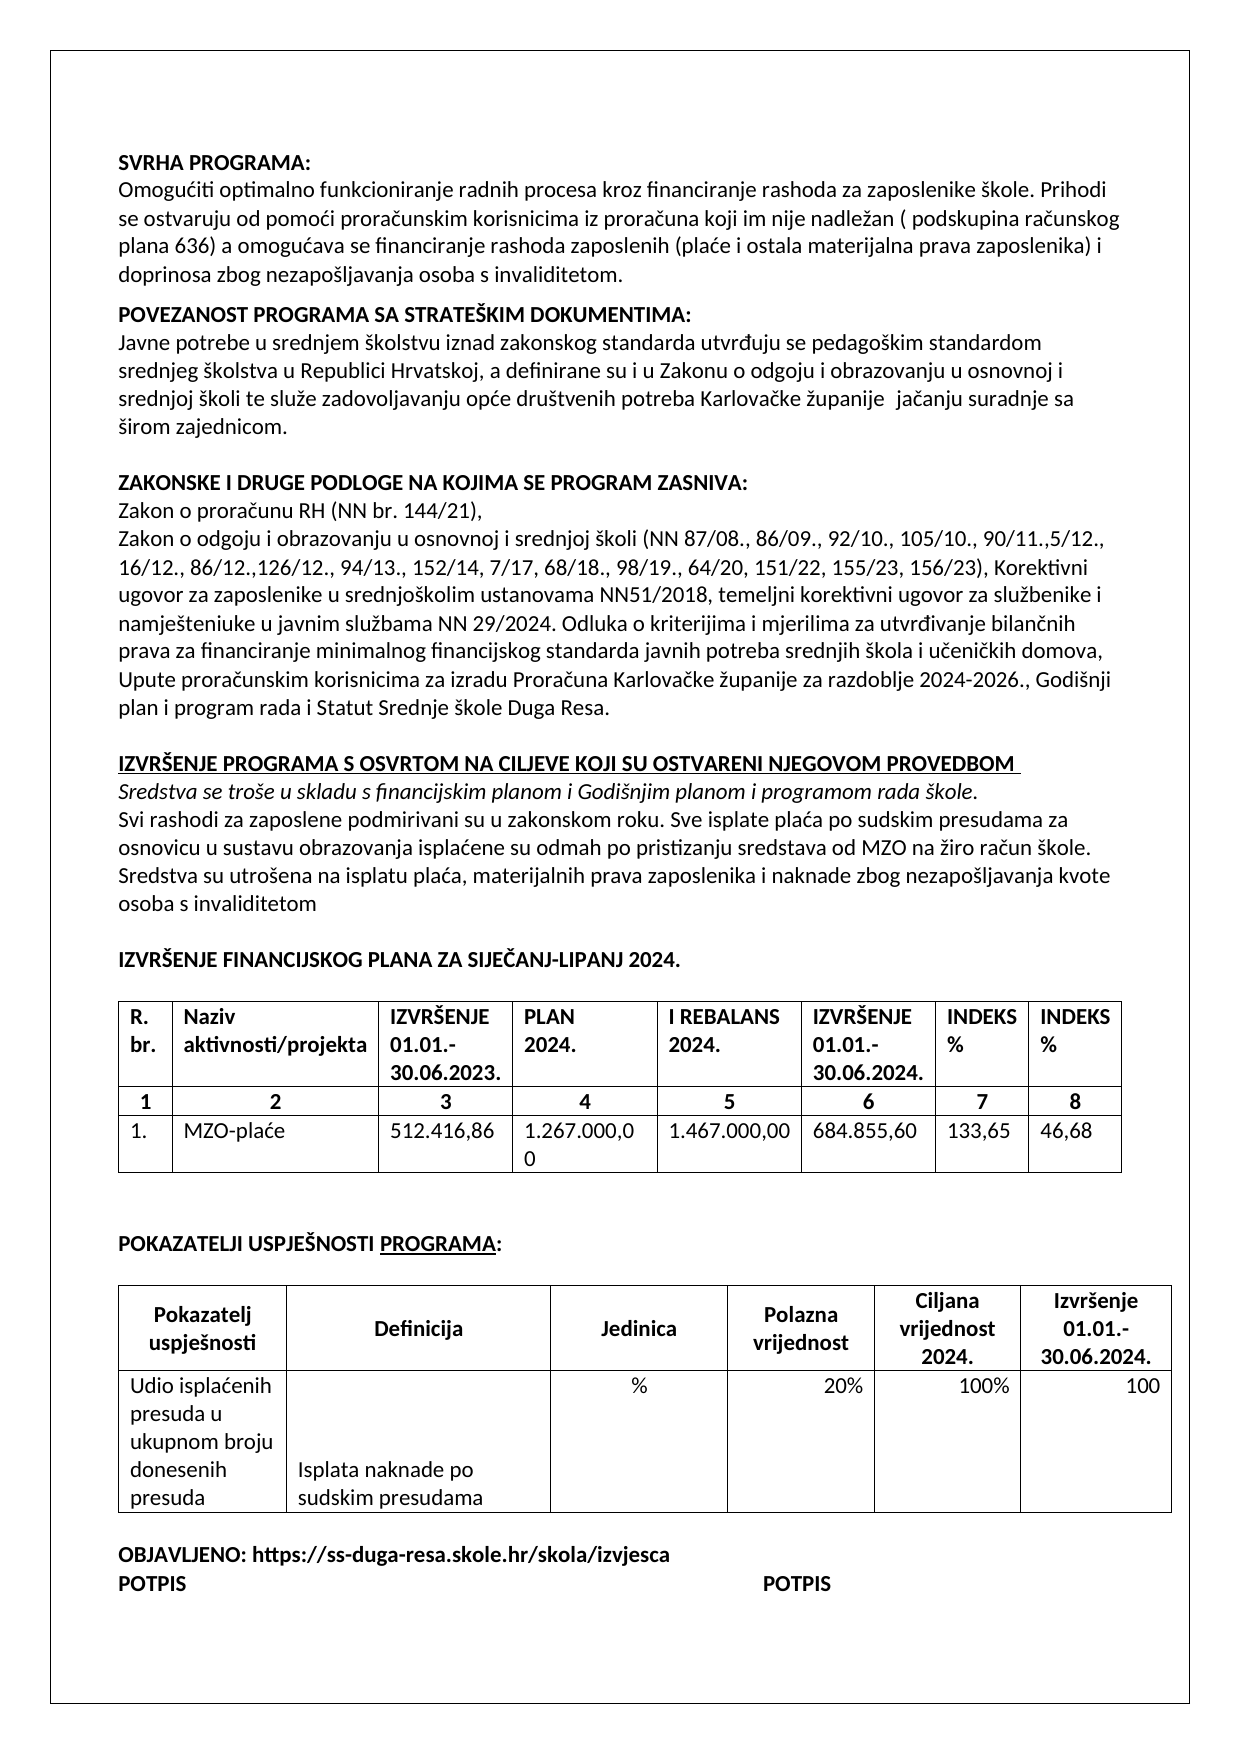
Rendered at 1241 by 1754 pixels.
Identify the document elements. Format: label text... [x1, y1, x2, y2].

table_header Ciljana vrijednost 2024. [875, 1286, 1020, 1370]
table_cell MZO-plaće [173, 1116, 378, 1172]
table_header PLAN 2024. [513, 1002, 657, 1086]
table_cell 100% [875, 1371, 1020, 1512]
table_cell 6 [802, 1087, 935, 1115]
table_header I REBALANS 2024. [658, 1002, 801, 1086]
table_header IZVRŠENJE 01.01.-30.06.2023. [379, 1002, 512, 1086]
table_cell 5 [658, 1087, 801, 1115]
table_cell 133,65 [936, 1116, 1028, 1172]
text Sredstva su utrošena na isplatu plaća, materijalnih prava zaposlenika i naknade zbog nezapošljavanja kvote osoba s invaliditetom [118, 861, 1122, 917]
text Omogućiti optimalno funkcioniranje radnih procesa kroz financiranje rashoda za zaposlenike škole. Prihodi se ostvaruju od pomoći proračunskim korisnicima iz proračuna koji im nije nadležan ( podskupina računskog plana 636) a omogućava se financiranje rashoda zaposlenih (plaće i ostala materijalna prava zaposlenika) i doprinosa zbog nezapošljavanja osoba s invaliditetom. [118, 176, 1122, 288]
table_cell 1 [119, 1087, 172, 1115]
text ZAKONSKE I DRUGE PODLOGE NA KOJIMA SE PROGRAM ZASNIVA: [118, 468, 1122, 497]
table_header Naziv aktivnosti/projekta [173, 1002, 378, 1086]
table_cell 20% [728, 1371, 874, 1512]
text Javne potrebe u srednjem školstvu iznad zakonskog standarda utvrđuju se pedagoškim standardom srednjeg školstva u Republici Hrvatskoj, a definirane su i u Zakonu o odgoju i obrazovanju u osnovnoj i srednjoj školi te služe zadovoljavanju opće društvenih potreba Karlovačke županije jačanju suradnje sa širom zajednicom. [118, 328, 1122, 441]
table_header Jedinica [551, 1286, 727, 1370]
text POVEZANOST PROGRAMA SA STRATEŠKIM DOKUMENTIMA: [118, 300, 1122, 328]
text Zakon o odgoju i obrazovanju u osnovnoj i srednjoj školi (NN 87/08., 86/09., 92/10., 105/10., 90/11.,5/12., [118, 524, 1122, 553]
text SVRHA PROGRAMA: [118, 148, 1122, 176]
table_header IZVRŠENJE 01.01.-30.06.2024. [802, 1002, 935, 1086]
table_header Izvršenje 01.01.-30.06.2024. [1021, 1286, 1171, 1370]
table_cell 46,68 [1029, 1116, 1121, 1172]
text POTPIS POTPIS [118, 1569, 1122, 1597]
table_cell % [551, 1371, 727, 1512]
text 16/12., 86/12.,126/12., 94/13., 152/14, 7/17, 68/18., 98/19., 64/20, 151/22, 155/23, 156/23), Korektivni ugovor za zaposlenike u srednjoškolim ustanovama NN51/2018, temeljni korektivni ugovor za službenike i namješteniuke u javnim službama NN 29/2024. Odluka o kriterijima i mjerilima za utvrđivanje bilančnih prava za financiranje minimalnog financijskog standarda javnih potreba srednjih škola i učeničkih domova, Upute proračunskim korisnicima za izradu Proračuna Karlovačke županije za razdoblje 2024-2026., Godišnji plan i program rada i Statut Srednje škole Duga Resa. [118, 553, 1122, 721]
table_cell 1.467.000,00 [658, 1116, 801, 1172]
table_header INDEKS % [1029, 1002, 1121, 1086]
table_cell 1. [119, 1116, 172, 1172]
table_header Definicija [287, 1286, 550, 1370]
table_cell 2 [173, 1087, 378, 1115]
table_header R. br. [119, 1002, 172, 1086]
table_cell Isplata naknade po sudskim presudama [287, 1371, 550, 1512]
text IZVRŠENJE FINANCIJSKOG PLANA ZA SIJEČANJ-LIPANJ 2024. [118, 945, 1122, 973]
text Zakon o proračunu RH (NN br. 144/21), [118, 497, 1122, 524]
text Sredstva se troše u skladu s financijskim planom i Godišnjim planom i programom rada škole. [118, 777, 1122, 805]
table_cell 8 [1029, 1087, 1121, 1115]
table_cell Udio isplaćenih presuda u ukupnom broju donesenih presuda [119, 1371, 286, 1512]
table_header INDEKS % [936, 1002, 1028, 1086]
text POKAZATELJI USPJEŠNOSTI PROGRAMA: [118, 1229, 1122, 1257]
text OBJAVLJENO: https://ss-duga-resa.skole.hr/skola/izvjesca [118, 1541, 1122, 1569]
text Svi rashodi za zaposlene podmirivani su u zakonskom roku. Sve isplate plaća po sudskim presudama za osnovicu u sustavu obrazovanja isplaćene su odmah po pristizanju sredstava od MZO na žiro račun škole. [118, 805, 1122, 861]
table_cell 1.267.000,00 [513, 1116, 657, 1172]
table_header Polazna vrijednost [728, 1286, 874, 1370]
table_cell 3 [379, 1087, 512, 1115]
text IZVRŠENJE PROGRAMA S OSVRTOM NA CILJEVE KOJI SU OSTVARENI NJEGOVOM PROVEDBOM [118, 749, 1122, 777]
table_header Pokazatelj uspješnosti [119, 1286, 286, 1370]
table_cell 512.416,86 [379, 1116, 512, 1172]
table_cell 100 [1021, 1371, 1171, 1512]
table_cell 7 [936, 1087, 1028, 1115]
table_cell 684.855,60 [802, 1116, 935, 1172]
table_cell 4 [513, 1087, 657, 1115]
